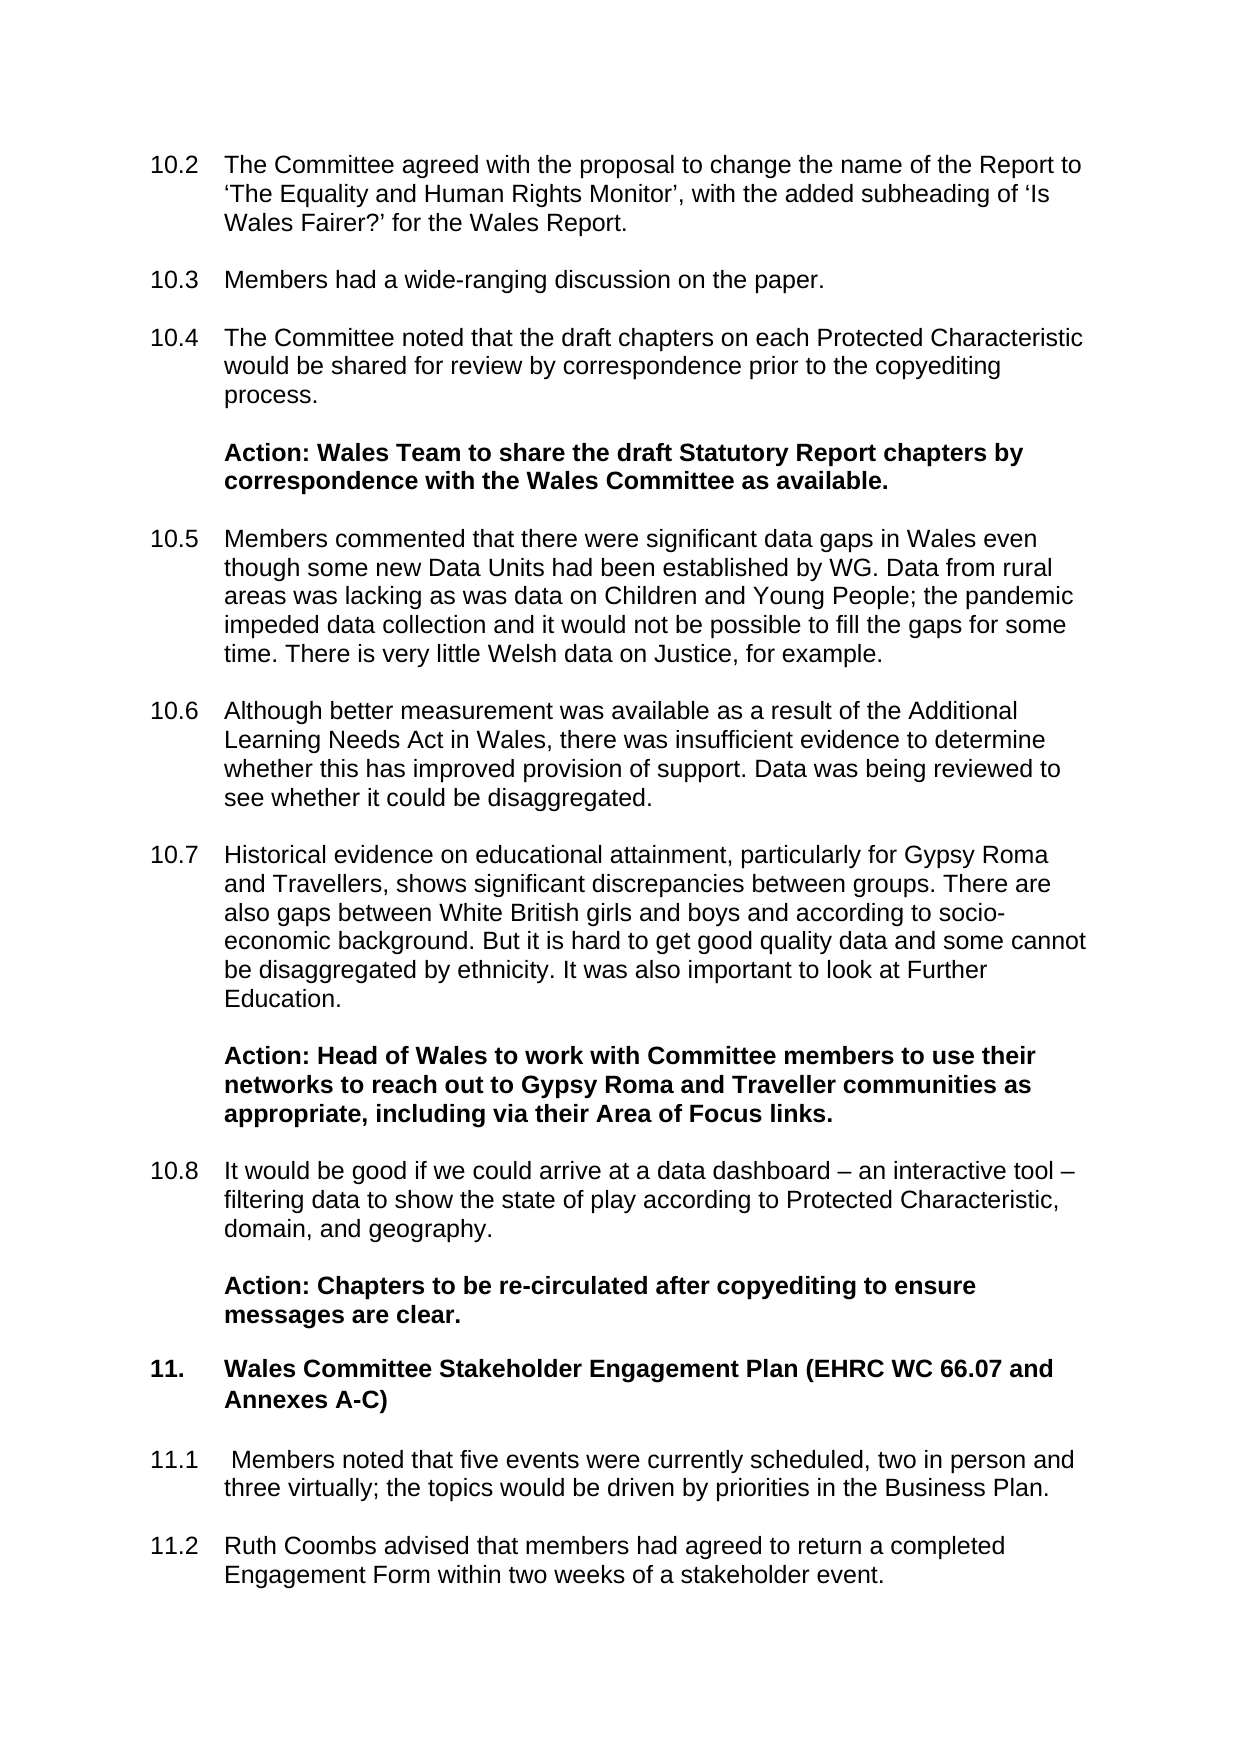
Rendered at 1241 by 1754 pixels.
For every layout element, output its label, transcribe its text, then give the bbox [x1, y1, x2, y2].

subtitle 11. Wales Committee Stakeholder Engagement Plan (EHRC WC 66.07 and Annexes A-C) [150, 1354, 1090, 1413]
text 10.8 It would be good if we could arrive at a data dashboard – an interactive tool – filtering data to show the state of play according to Protected Characteristic, domain, and geography. [150, 1156, 1090, 1242]
text 10.6 Although better measurement was available as a result of the Additional Learning Needs Act in Wales, there was insufficient evidence to determine whether this has improved provision of support. Data was being reviewed to see whether it could be disaggregated. [150, 696, 1090, 811]
text 10.7 Historical evidence on educational attainment, particularly for Gypsy Roma and Travellers, shows significant discrepancies between groups. There are also gaps between White British girls and boys and according to socio-economic background. But it is hard to get good quality data and some cannot be disaggregated by ethnicity. It was also important to look at Further Education. [150, 840, 1090, 1012]
text 10.5 Members commented that there were significant data gaps in Wales even though some new Data Units had been established by WG. Data from rural areas was lacking as was data on Children and Young People; the pandemic impeded data collection and it would not be possible to fill the gaps for some time. There is very little Welsh data on Justice, for example. [150, 524, 1090, 667]
text 11.2 Ruth Coombs advised that members had agreed to return a completed Engagement Form within two weeks of a stakeholder event. [150, 1531, 1090, 1588]
text 10.3 Members had a wide-ranging discussion on the paper. [150, 265, 1090, 294]
text Action: Wales Team to share the draft Statutory Report chapters by correspondence with the Wales Committee as available. [224, 409, 1090, 495]
text 10.2 The Committee agreed with the proposal to change the name of the Report to ‘The Equality and Human Rights Monitor’, with the added subheading of ‘Is Wales Fairer?’ for the Wales Report. [150, 150, 1090, 236]
text Action: Chapters to be re-circulated after copyediting to ensure messages are clear. [224, 1271, 1090, 1329]
text Action: Head of Wales to work with Committee members to use their networks to reach out to Gypsy Roma and Traveller communities as appropriate, including via their Area of Focus links. [224, 1041, 1090, 1127]
text 10.4 The Committee noted that the draft chapters on each Protected Characteristic would be shared for review by correspondence prior to the copyediting process. [150, 322, 1090, 409]
text 11.1 Members noted that five events were currently scheduled, two in person and three virtually; the topics would be driven by priorities in the Business Plan. [150, 1444, 1090, 1502]
